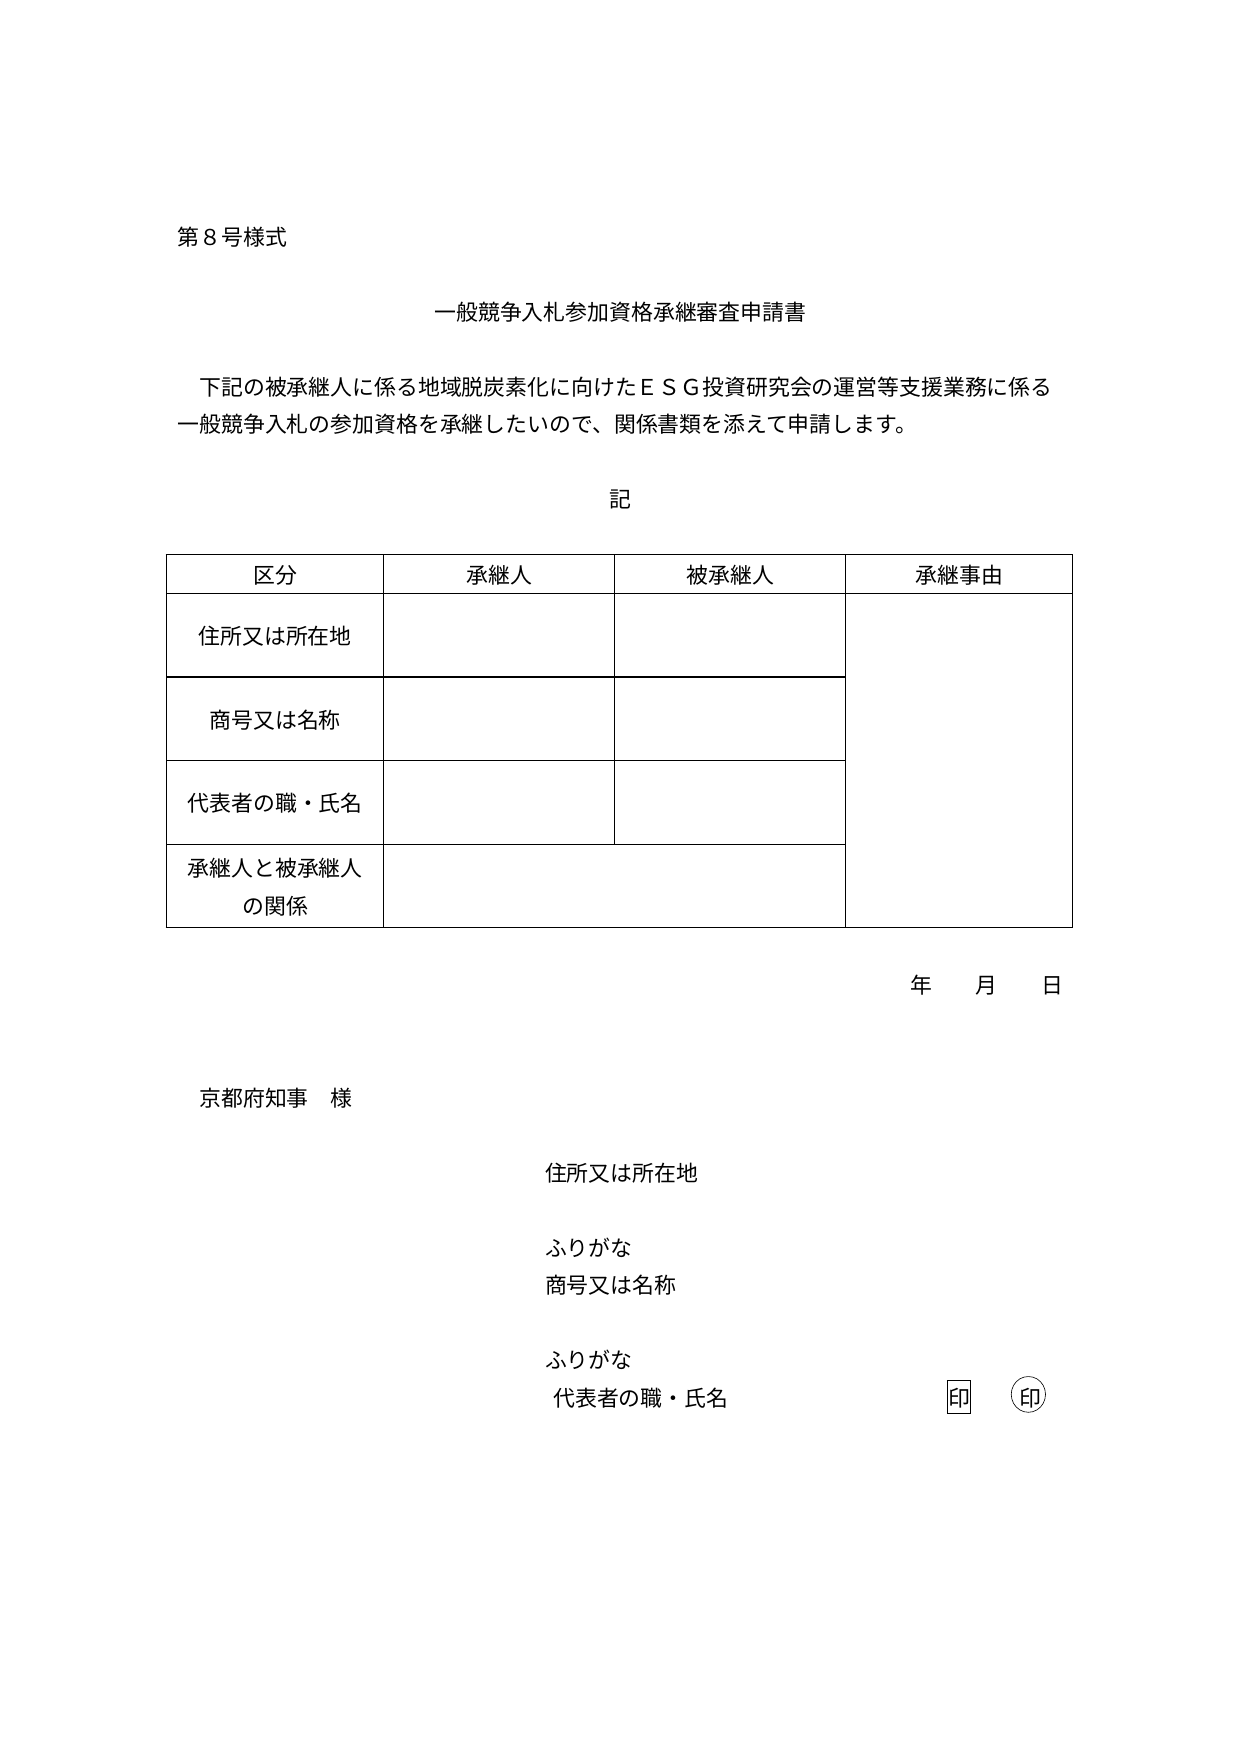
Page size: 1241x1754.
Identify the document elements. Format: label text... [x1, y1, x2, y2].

table_cell [384, 761, 614, 843]
table_header 承継人 [384, 555, 614, 593]
text ふりがな [545, 1228, 1063, 1266]
text ふりがな [545, 1341, 1063, 1378]
text 代表者の職・氏名 印 印 [177, 1378, 1041, 1416]
text 年 月 日 [177, 966, 1063, 1003]
text 商号又は名称 [545, 1266, 1063, 1303]
table_cell 代表者の職・氏名 [167, 761, 383, 843]
text 一般競争入札参加資格承継審査申請書 [177, 292, 1063, 329]
table_cell [384, 678, 614, 760]
table_cell 承継人と被承継人の関係 [167, 845, 383, 927]
table_header 区分 [167, 555, 383, 593]
table_cell [384, 845, 845, 927]
text 住所又は所在地 [545, 1153, 1063, 1191]
table_cell 商号又は名称 [167, 678, 383, 760]
table_cell 住所又は所在地 [167, 594, 383, 676]
table_cell [615, 594, 845, 676]
text 第８号様式 [177, 217, 1063, 254]
table_cell [615, 678, 845, 760]
table_header 承継事由 [846, 555, 1072, 593]
table_cell [384, 594, 614, 676]
text 下記の被承継人に係る地域脱炭素化に向けたＥＳＧ投資研究会の運営等支援業務に係る一般競争入札の参加資格を承継したいので、関係書類を添えて申請します。 [177, 367, 1063, 442]
text 京都府知事 様 [177, 1078, 1063, 1116]
table_cell [846, 594, 1072, 927]
table_cell [615, 761, 845, 843]
subtitle 記 [177, 479, 1063, 517]
table_header 被承継人 [615, 555, 845, 593]
